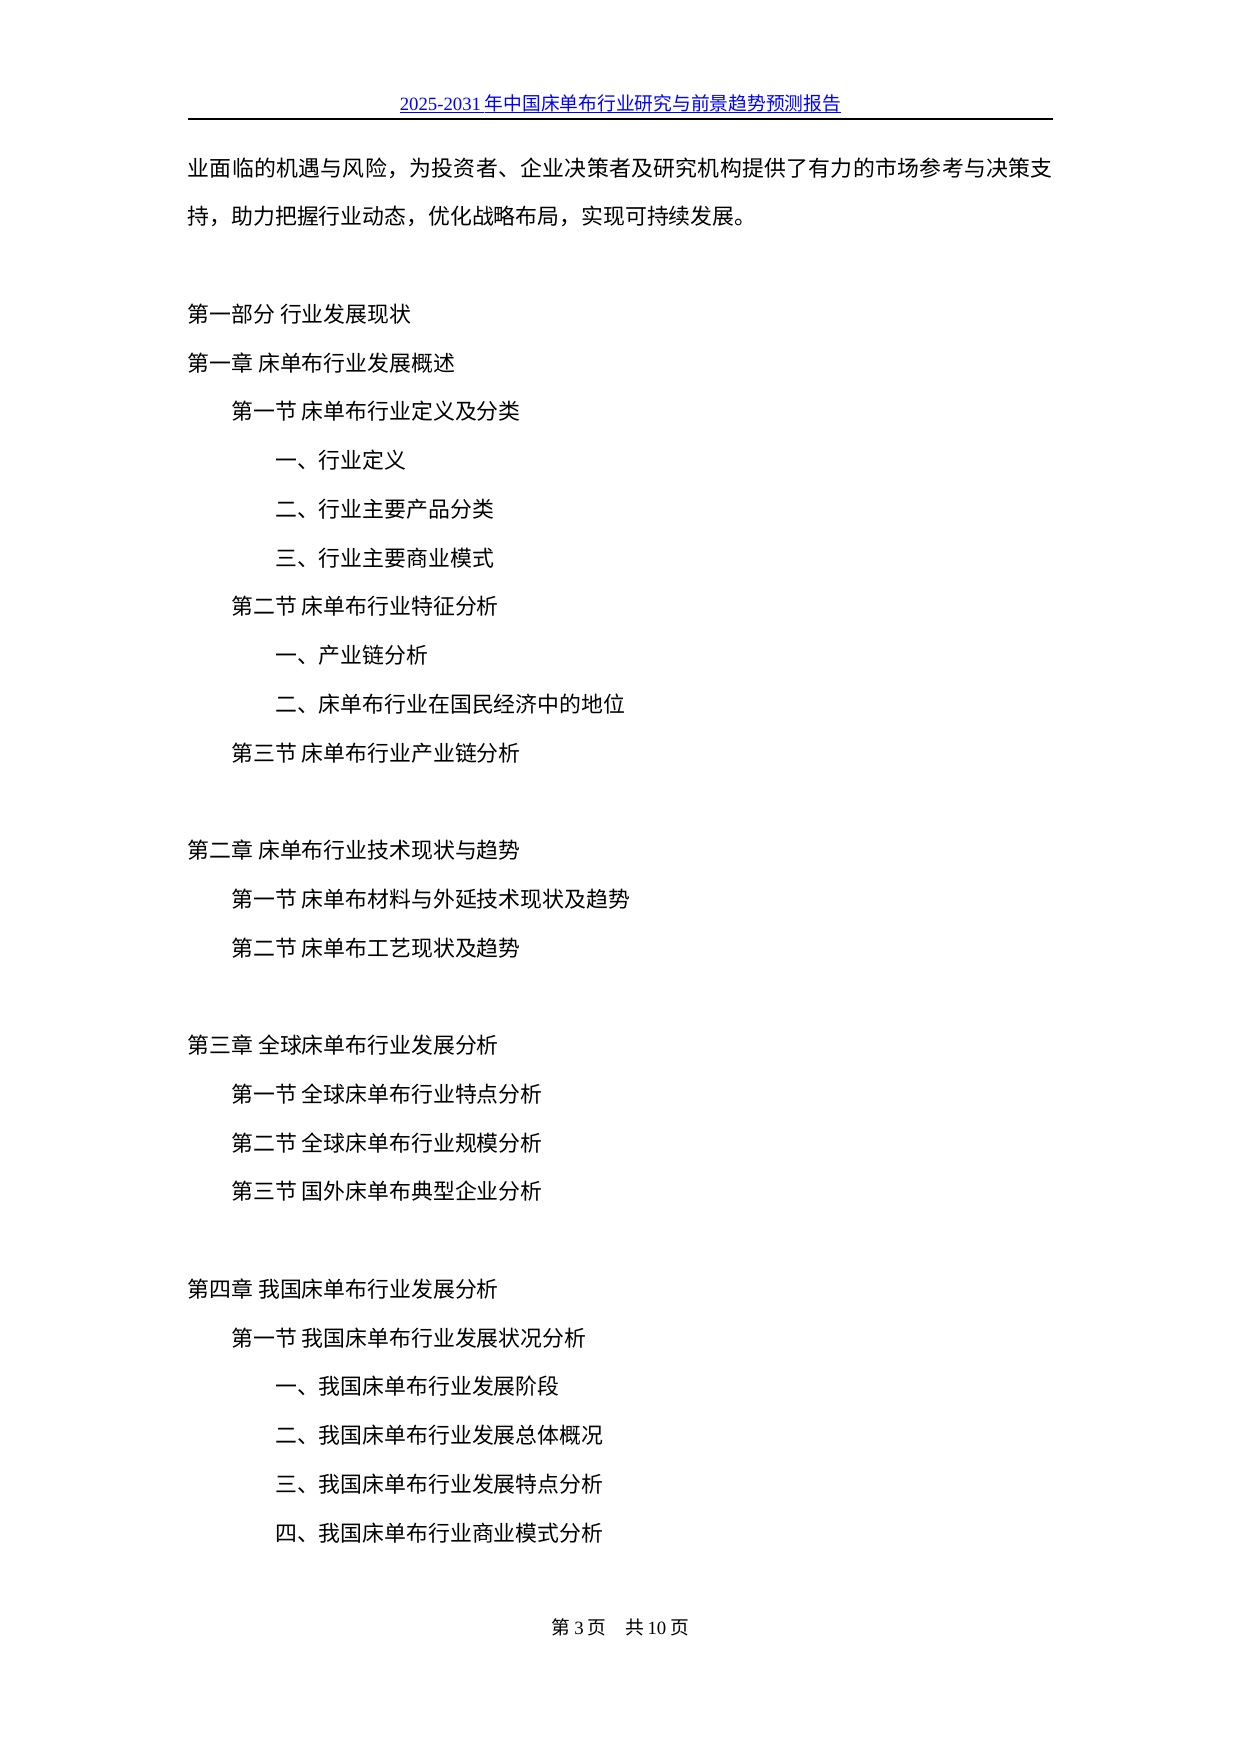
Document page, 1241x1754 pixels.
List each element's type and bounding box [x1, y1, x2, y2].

text [187, 150, 1053, 1548]
